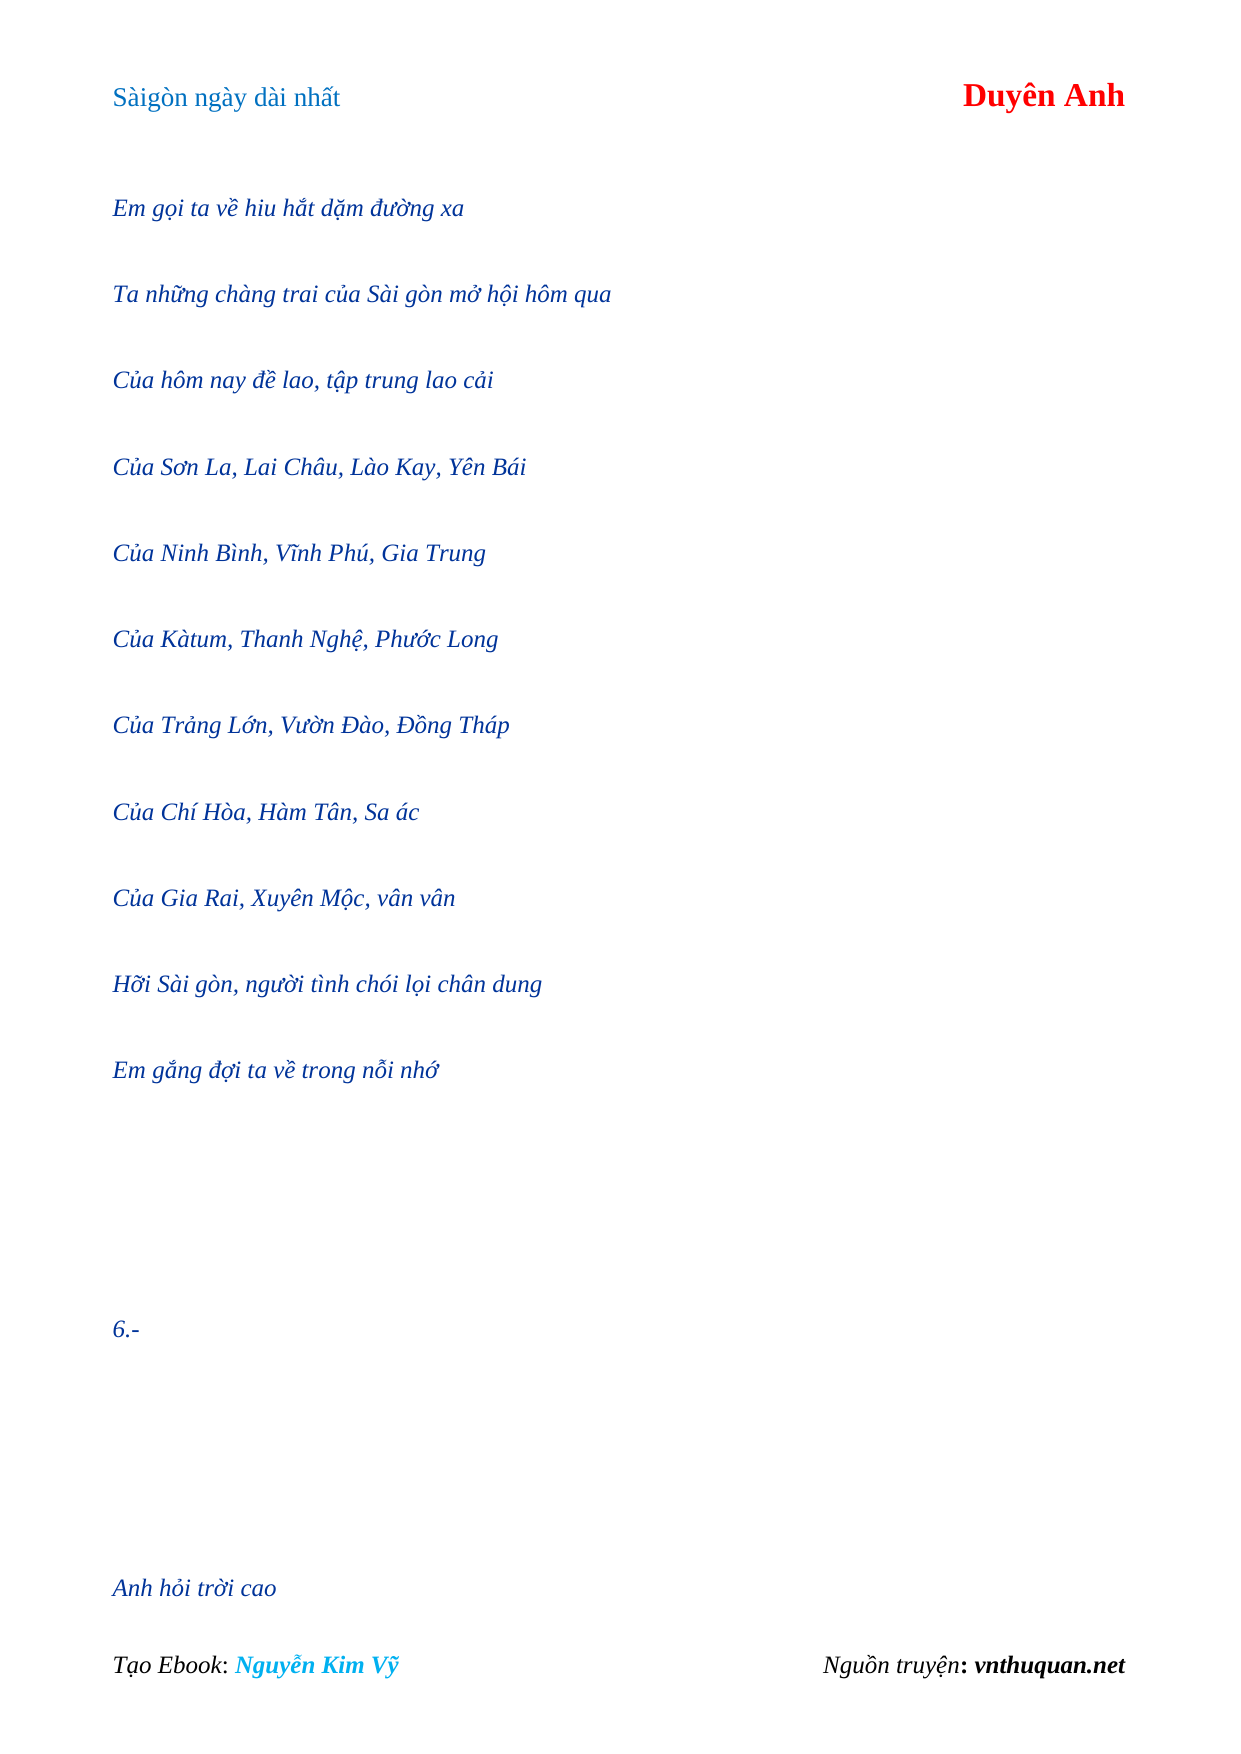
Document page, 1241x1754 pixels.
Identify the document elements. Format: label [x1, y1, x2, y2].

text [112, 150, 1128, 1602]
